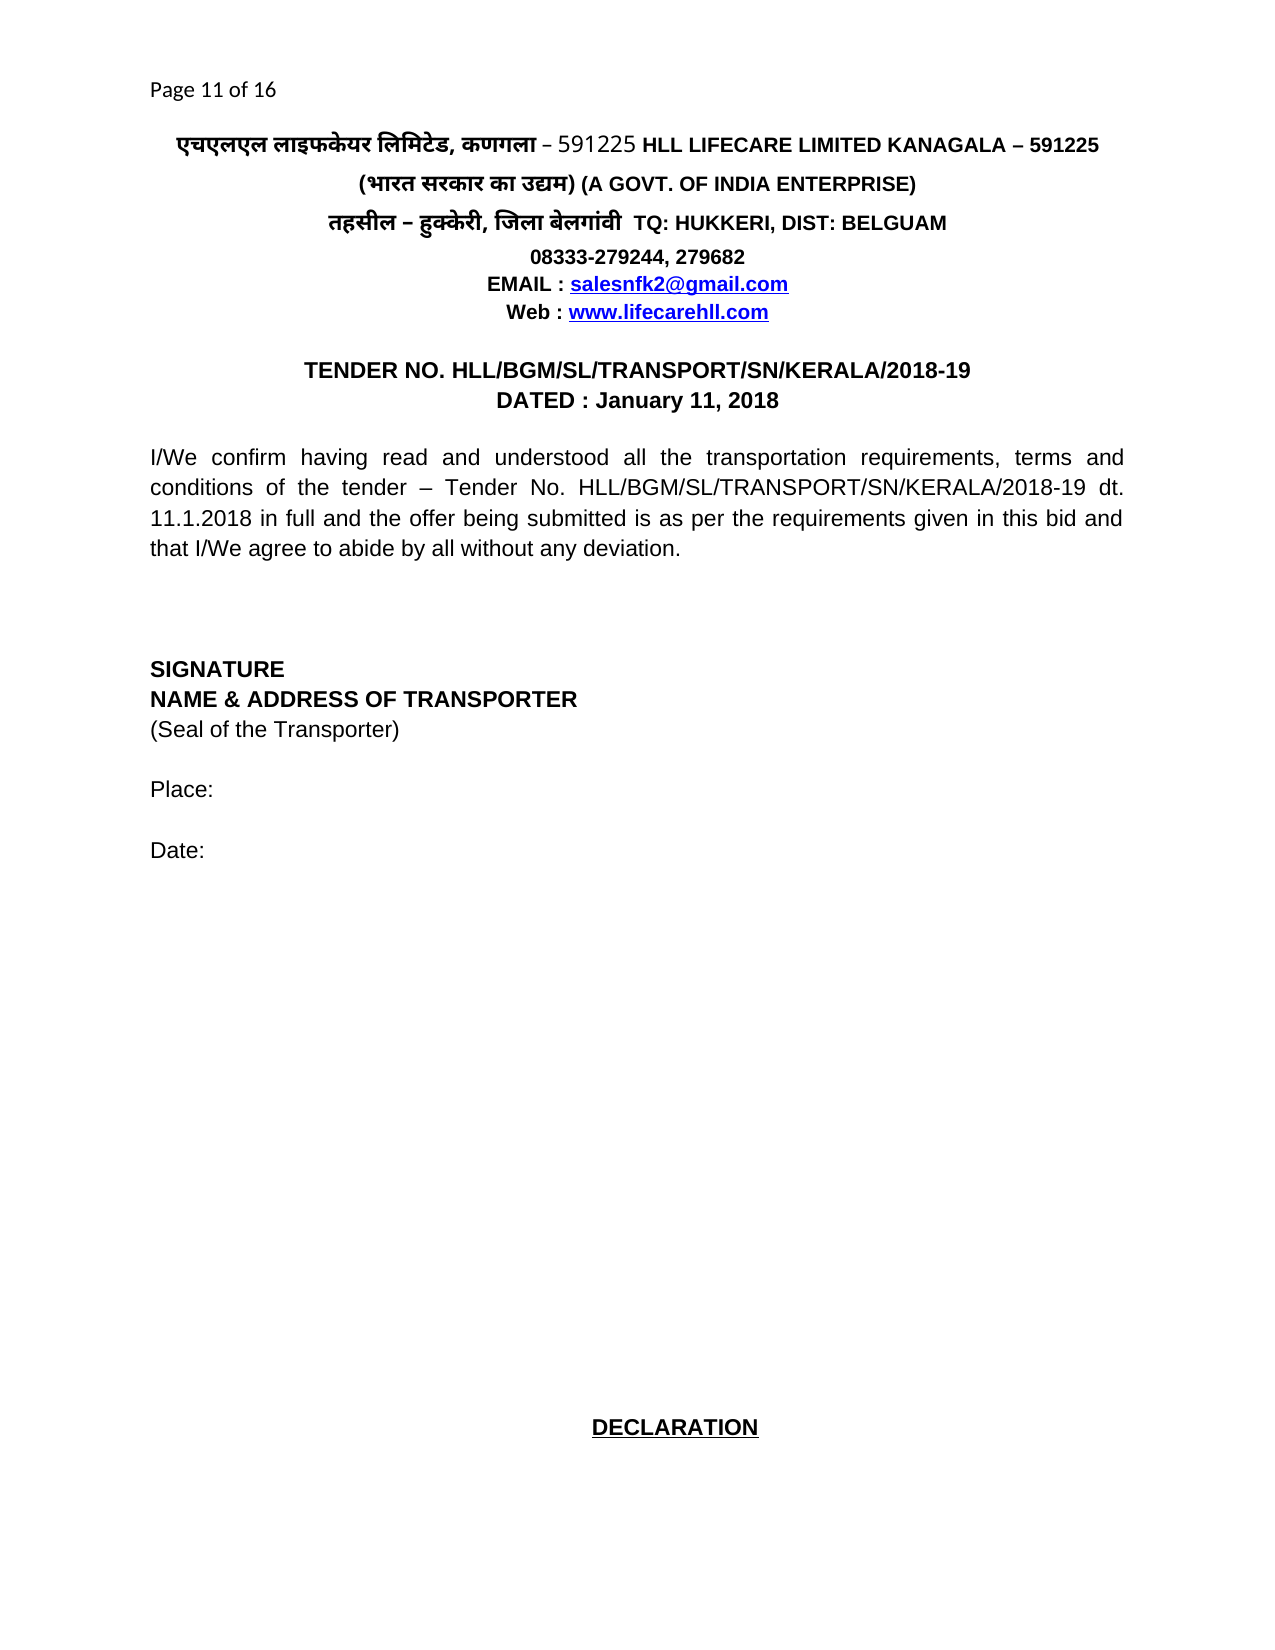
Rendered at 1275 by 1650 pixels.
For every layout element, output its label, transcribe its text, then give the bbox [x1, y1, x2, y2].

list DECLARATION [225, 1414, 1125, 1440]
text NAME & ADDRESS OF TRANSPORTER [150, 686, 1125, 712]
text SIGNATURE [150, 656, 1125, 682]
text Date: [150, 837, 1125, 863]
text Place: [150, 776, 1125, 803]
text I/We confirm having read and understood all the transportation requirements, terms and conditions of the tender – Tender No. HLL/BGM/SL/TRANSPORT/SN/KERALA/2018-19 dt. 11.1.2018 in full and the offer being submitted is as per the requirements given in this bid and that I/We agree to abide by all without any deviation. [150, 444, 1125, 561]
text (Seal of the Transporter) [150, 716, 1125, 742]
